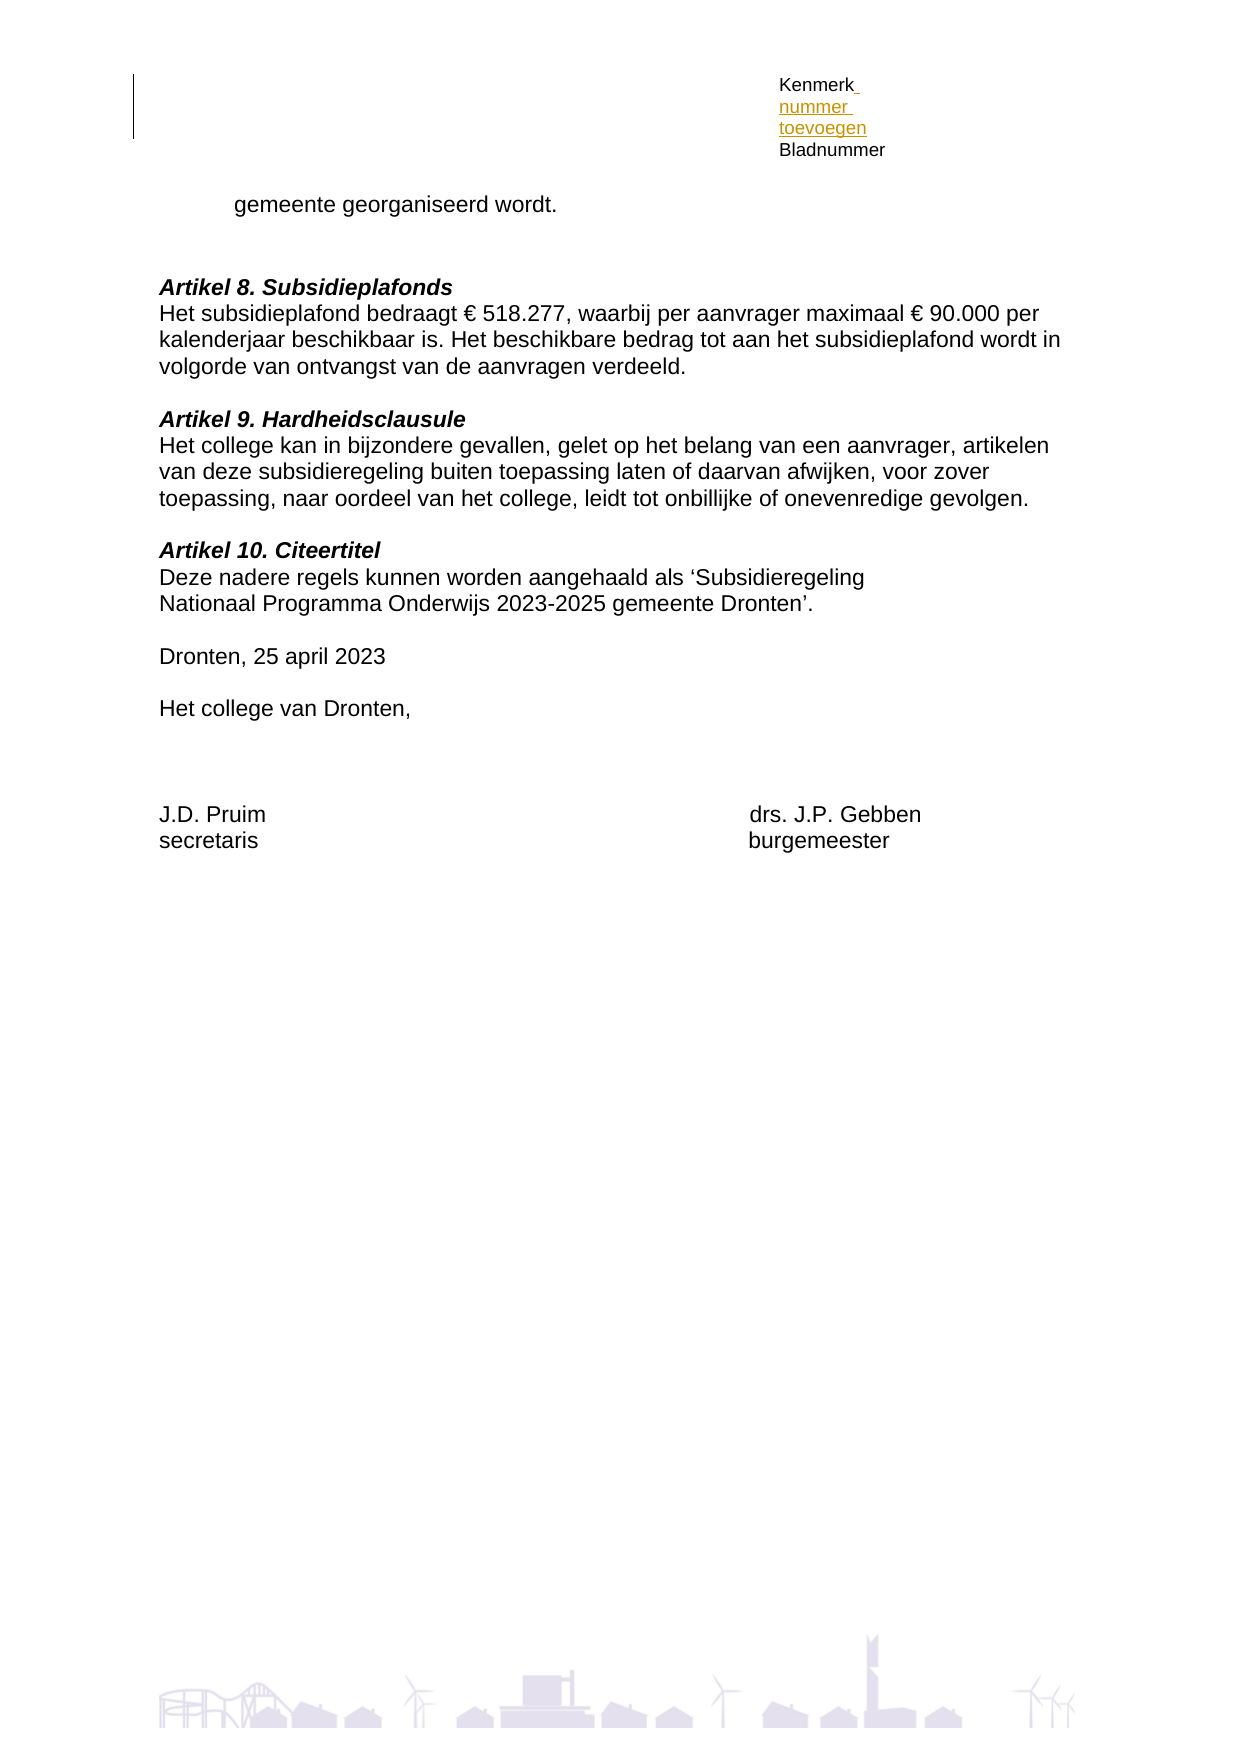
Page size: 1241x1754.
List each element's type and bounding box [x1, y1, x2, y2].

table_header [148, 191, 1092, 880]
picture [158, 1634, 1075, 1728]
